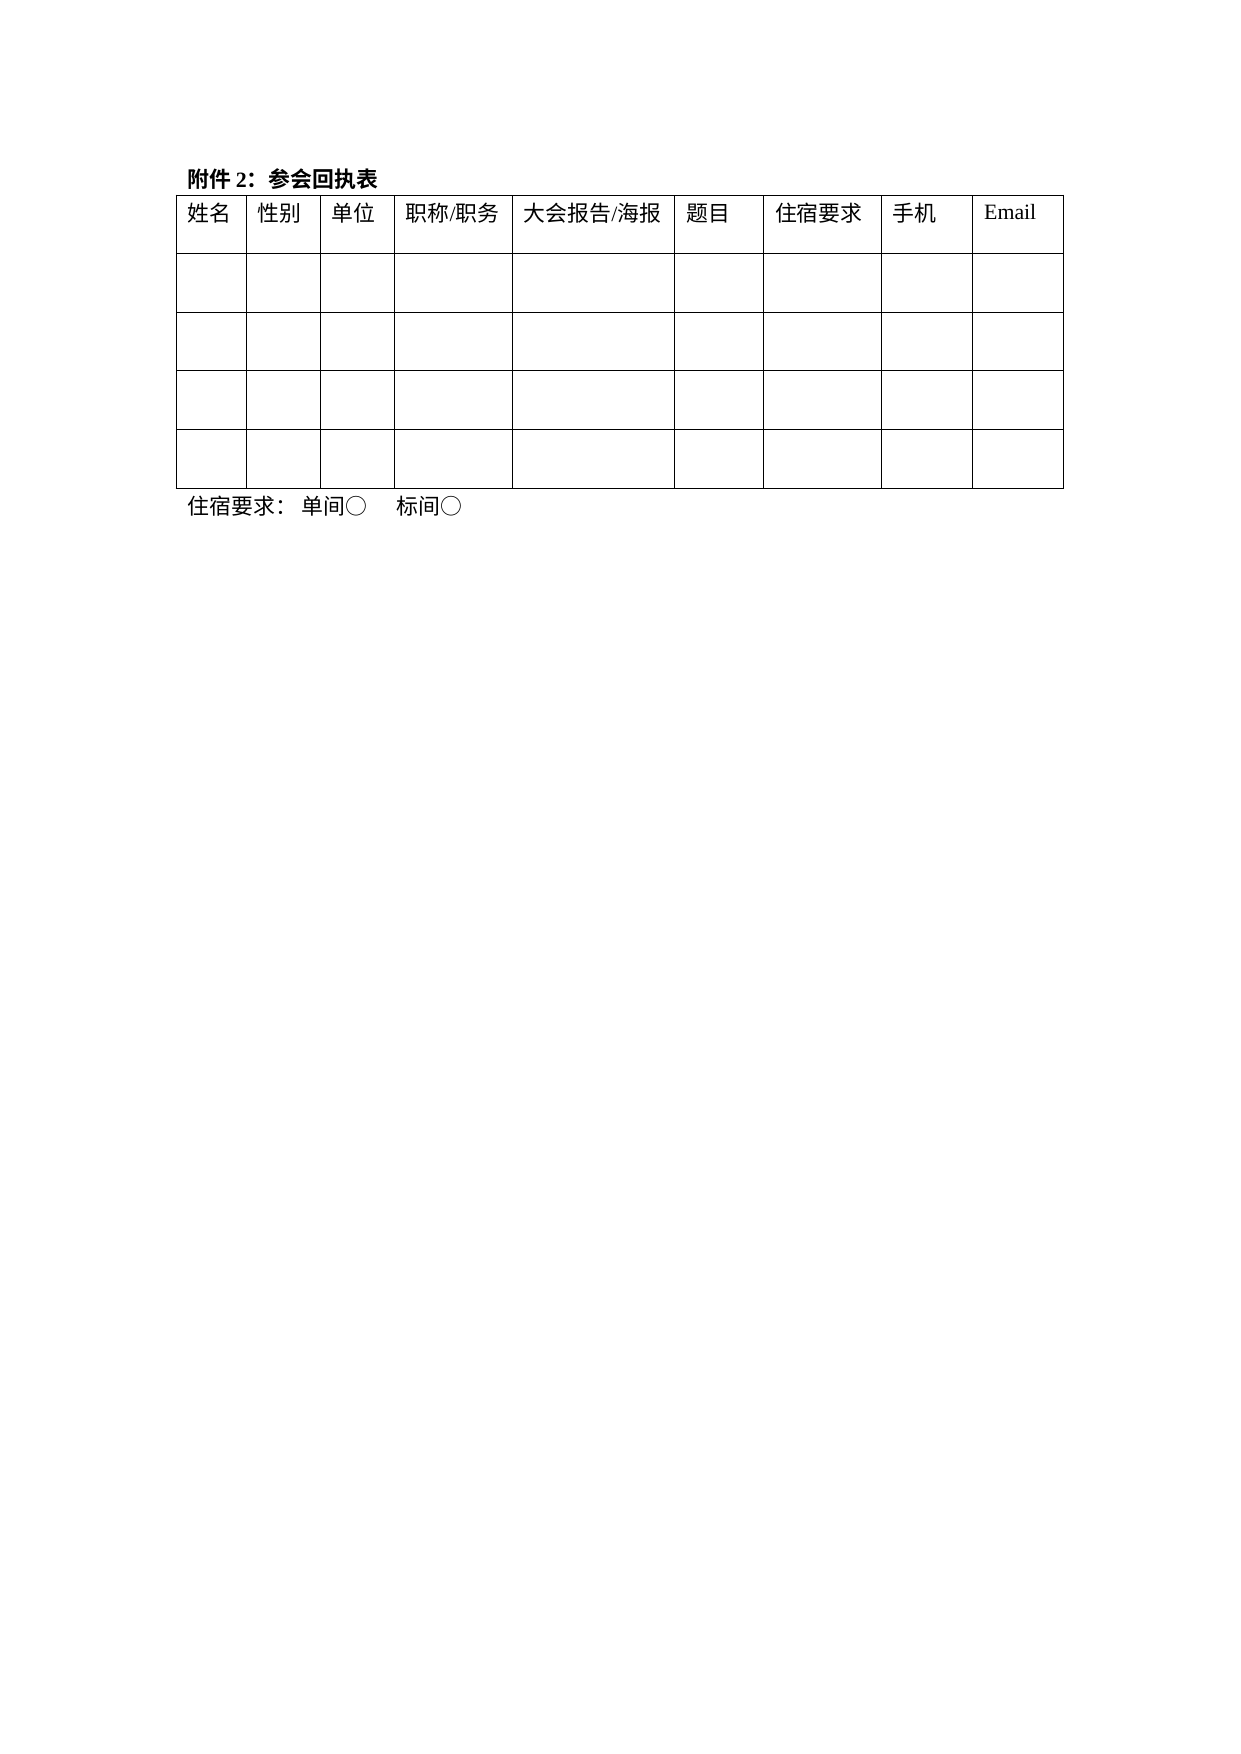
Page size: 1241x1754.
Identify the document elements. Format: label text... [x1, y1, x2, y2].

table_header 大会报告/海报 [513, 196, 674, 253]
text 住宿要求： 单间○ 标间○ [187, 489, 1053, 521]
text 附件2：参会回执表 [187, 162, 1053, 194]
table_cell [675, 430, 763, 488]
table_cell [247, 254, 320, 312]
table_cell [395, 254, 512, 312]
table_cell [973, 254, 1063, 312]
table_cell [177, 371, 246, 429]
table_cell [764, 430, 881, 488]
table_header 题目 [675, 196, 763, 253]
table_cell [882, 254, 972, 312]
table_header 性别 [247, 196, 320, 253]
table_cell [321, 313, 394, 370]
table_cell [513, 254, 674, 312]
table_header 住宿要求 [764, 196, 881, 253]
table_cell [395, 313, 512, 370]
table_cell [321, 430, 394, 488]
table_cell [973, 371, 1063, 429]
table_cell [764, 371, 881, 429]
table_cell [177, 430, 246, 488]
table_cell [513, 371, 674, 429]
table_cell [321, 254, 394, 312]
table_cell [247, 371, 320, 429]
table_cell [973, 430, 1063, 488]
table_cell [321, 371, 394, 429]
table_cell [177, 313, 246, 370]
table_cell [513, 430, 674, 488]
table_cell [247, 430, 320, 488]
table_header 单位 [321, 196, 394, 253]
table_cell [764, 313, 881, 370]
table_cell [247, 313, 320, 370]
table_cell [675, 313, 763, 370]
table_cell [675, 371, 763, 429]
table_cell [513, 313, 674, 370]
table_cell [395, 430, 512, 488]
table_cell [675, 254, 763, 312]
table_cell [395, 371, 512, 429]
table_cell [882, 313, 972, 370]
table_cell [882, 371, 972, 429]
table_header 姓名 [177, 196, 246, 253]
table_header 职称/职务 [395, 196, 512, 253]
table_header Email [973, 196, 1063, 253]
table_cell [177, 254, 246, 312]
table_cell [882, 430, 972, 488]
table_cell [764, 254, 881, 312]
table_header 手机 [882, 196, 972, 253]
table_cell [973, 313, 1063, 370]
